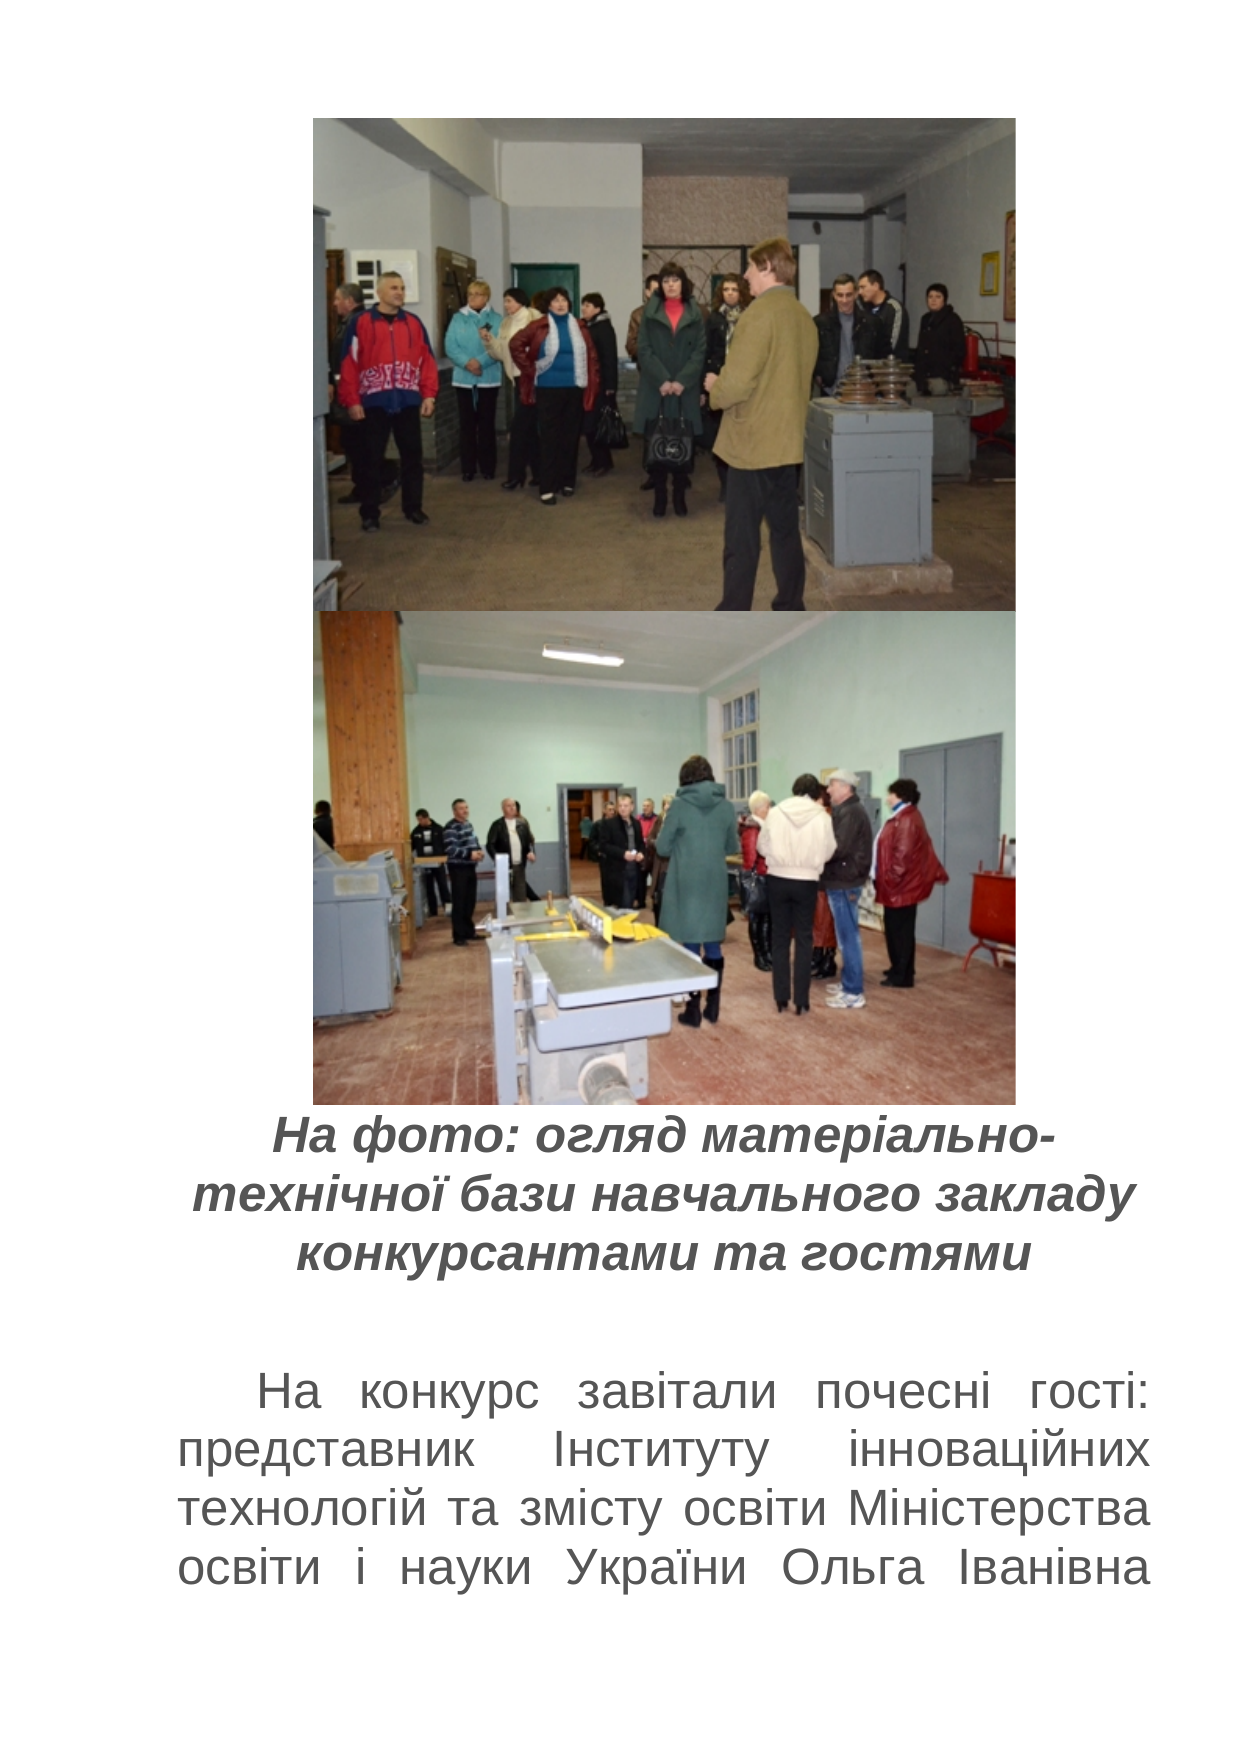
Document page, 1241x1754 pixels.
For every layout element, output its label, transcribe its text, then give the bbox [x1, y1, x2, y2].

picture [313, 118, 1016, 1105]
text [177, 1360, 1152, 1595]
text На фото: огляд матеріально-технічної бази навчального закладу конкурсантами та гостями [177, 1105, 1152, 1281]
